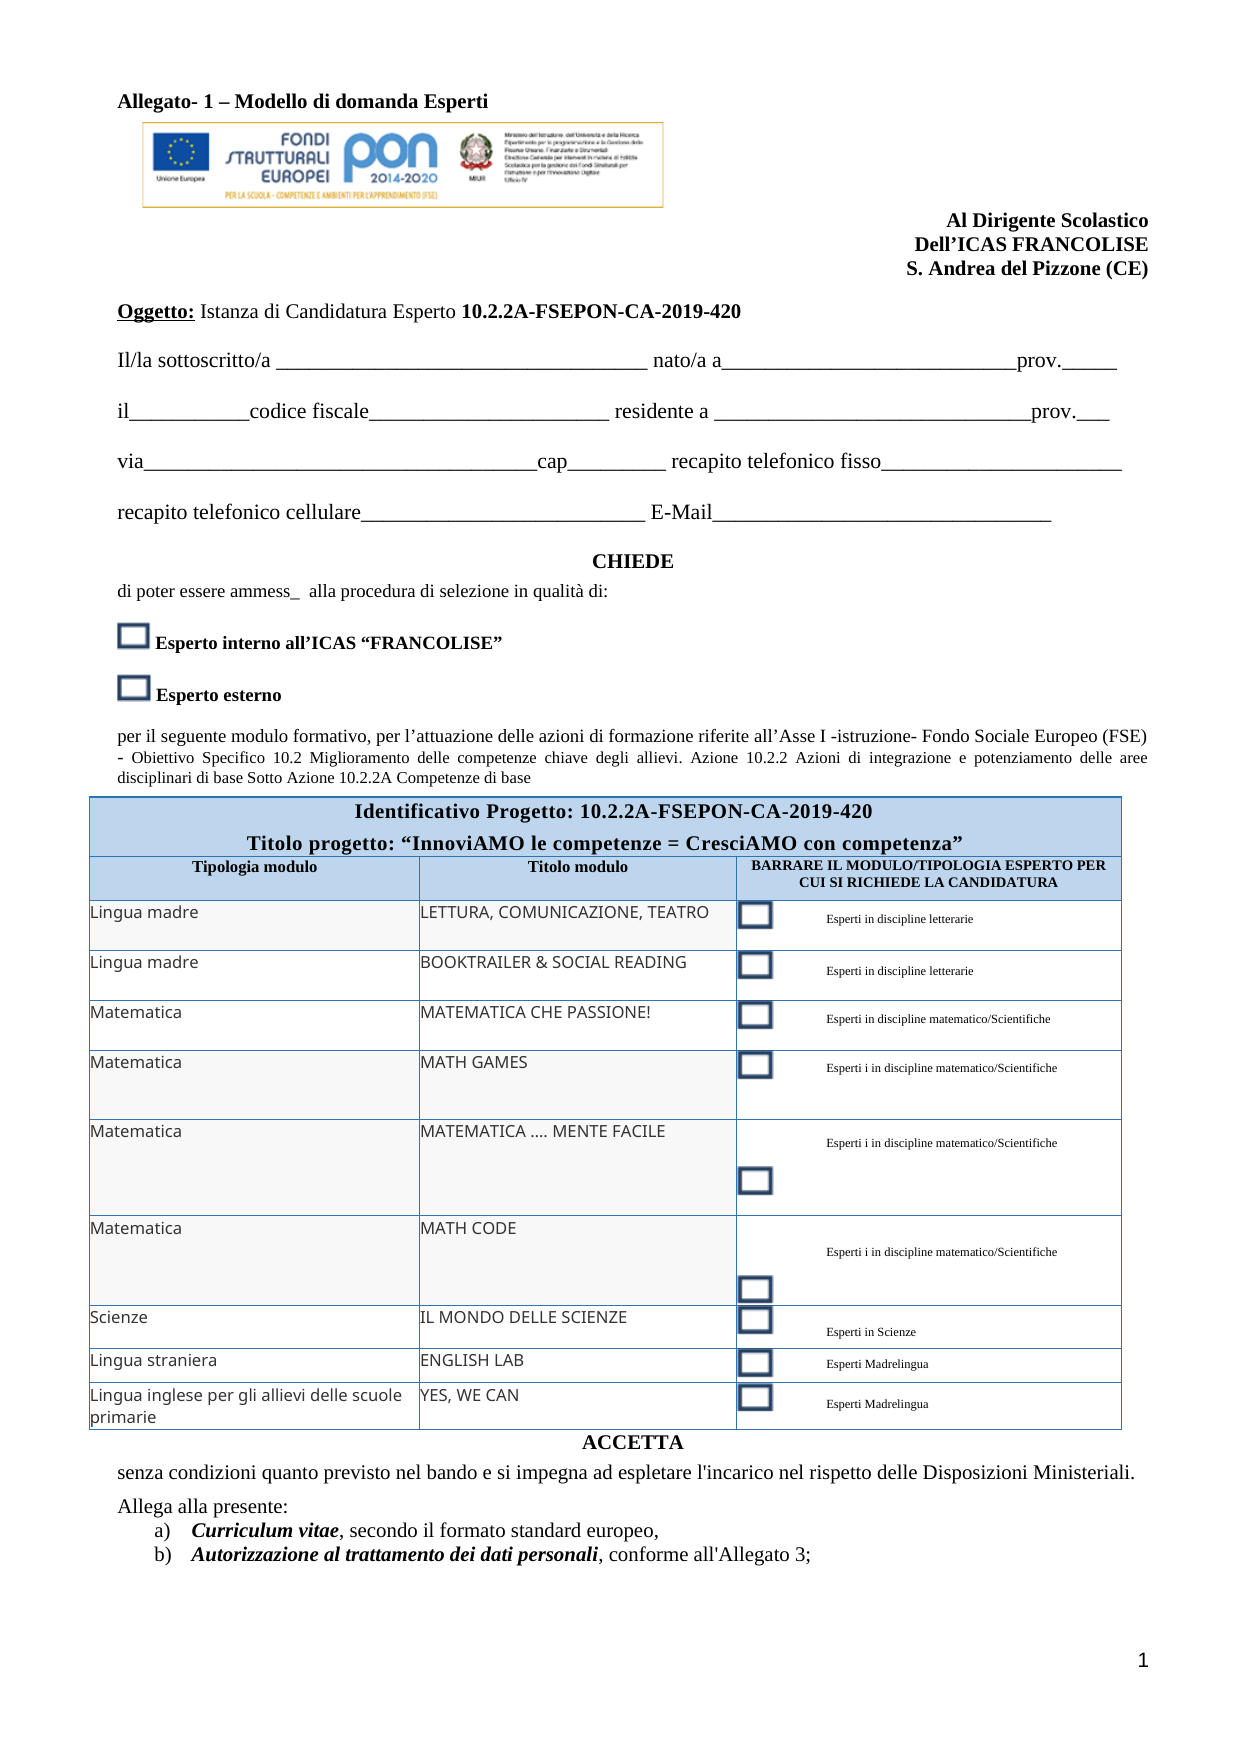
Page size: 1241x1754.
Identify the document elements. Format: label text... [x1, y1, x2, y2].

picture [117, 674, 152, 702]
table_cell LETTURA, COMUNICAZIONE, TEATRO [420, 901, 736, 950]
text Il/la sottoscritto/a __________________________________ nato/a a___________________________prov._____ il___________codice fiscale______________________ residente a _____________________________prov.___ via____________________________________cap_________ recapito telefonico fisso______________________ recapito telefonico cellulare__________________________ E-Mail_______________________________ [117, 347, 1149, 524]
table_cell MATEMATICA CHE PASSIONE! [420, 1001, 736, 1050]
list Curriculum vitae, secondo il formato standard europeo, [154, 1518, 1149, 1542]
table_cell Titolo modulo [420, 857, 736, 900]
list Autorizzazione al trattamento dei dati personali, conforme all'Allegato 3; [154, 1542, 1149, 1566]
table_cell Matematica [90, 1001, 419, 1050]
table_cell BARRARE IL MODULO/TIPOLOGIA ESPERTO PER CUI SI RICHIEDE LA CANDIDATURA [737, 857, 1121, 900]
table_header Identificativo Progetto: 10.2.2A-FSEPON-CA-2019-420 Titolo progetto: “InnoviAMO le competenze = CresciAMO con competenza” [90, 798, 1121, 856]
text Al Dirigente Scolastico [678, 137, 1149, 232]
text Allega alla presente: [117, 1494, 1149, 1518]
table_cell Lingua straniera [90, 1349, 419, 1382]
table_cell [737, 1001, 1121, 1050]
picture [736, 1166, 774, 1197]
text Oggetto: Istanza di Candidatura Esperto 10.2.2A-FSEPON-CA-2019-420 [117, 299, 1149, 323]
text Esperto esterno [117, 675, 1149, 705]
text Allegato- 1 – Modello di domanda Esperti [117, 89, 1149, 113]
picture [117, 622, 151, 650]
picture [736, 1275, 774, 1336]
subtitle ACCETTA [117, 1430, 1149, 1454]
table_cell [737, 901, 1121, 950]
text per il seguente modulo formativo, per l’attuazione delle azioni di formazione riferite all’Asse I -istruzione- Fondo Sociale Europeo (FSE) - Obiettivo Specifico 10.2 Miglioramento delle competenze chiave degli allievi. Azione 10.2.2 Azioni di integrazione e potenziamento delle aree disciplinari di base Sotto Azione 10.2.2A Competenze di base [117, 724, 1149, 787]
picture [736, 1000, 774, 1031]
table_cell Lingua inglese per gli allievi delle scuole primarie [90, 1383, 419, 1429]
table_cell MATH CODE [420, 1216, 736, 1305]
table_cell Scienze [90, 1306, 419, 1348]
table_cell MATEMATICA …. MENTE FACILE [420, 1120, 736, 1215]
table_cell ENGLISH LAB [420, 1349, 736, 1382]
text Esperto interno all’ICAS “FRANCOLISE” [117, 623, 1149, 653]
picture [736, 951, 774, 981]
table_cell YES, WE CAN [420, 1383, 736, 1429]
text senza condizioni quanto previsto nel bando e si impegna ad espletare l'incarico nel rispetto delle Disposizioni Ministeriali. [117, 1460, 1149, 1484]
picture [736, 1050, 774, 1081]
table_cell [737, 1216, 1121, 1305]
text di poter essere ammess_ alla procedura di selezione in qualità di: [117, 579, 1149, 601]
table_cell IL MONDO DELLE SCIENZE [420, 1306, 736, 1348]
table_cell [737, 1051, 1121, 1119]
table_cell Matematica [90, 1120, 419, 1215]
picture [142, 122, 664, 208]
picture [736, 901, 774, 931]
subtitle CHIEDE [117, 549, 1149, 573]
table_cell Lingua madre [90, 951, 419, 1000]
table_cell [737, 1120, 1121, 1215]
table_cell Matematica [90, 1216, 419, 1305]
table_cell Matematica [90, 1051, 419, 1119]
table_cell MATH GAMES [420, 1051, 736, 1119]
table_cell [737, 951, 1121, 1000]
picture [736, 1348, 774, 1379]
table_cell [737, 1349, 1121, 1382]
text S. Andrea del Pizzone (CE) [678, 256, 1149, 280]
picture [736, 1383, 774, 1413]
table_cell [737, 1383, 1121, 1429]
text Dell’ICAS FRANCOLISE [678, 232, 1149, 256]
table_cell Tipologia modulo [90, 857, 419, 900]
table_cell BOOKTRAILER & SOCIAL READING [420, 951, 736, 1000]
table_cell Lingua madre [90, 901, 419, 950]
table_cell [737, 1306, 1121, 1348]
